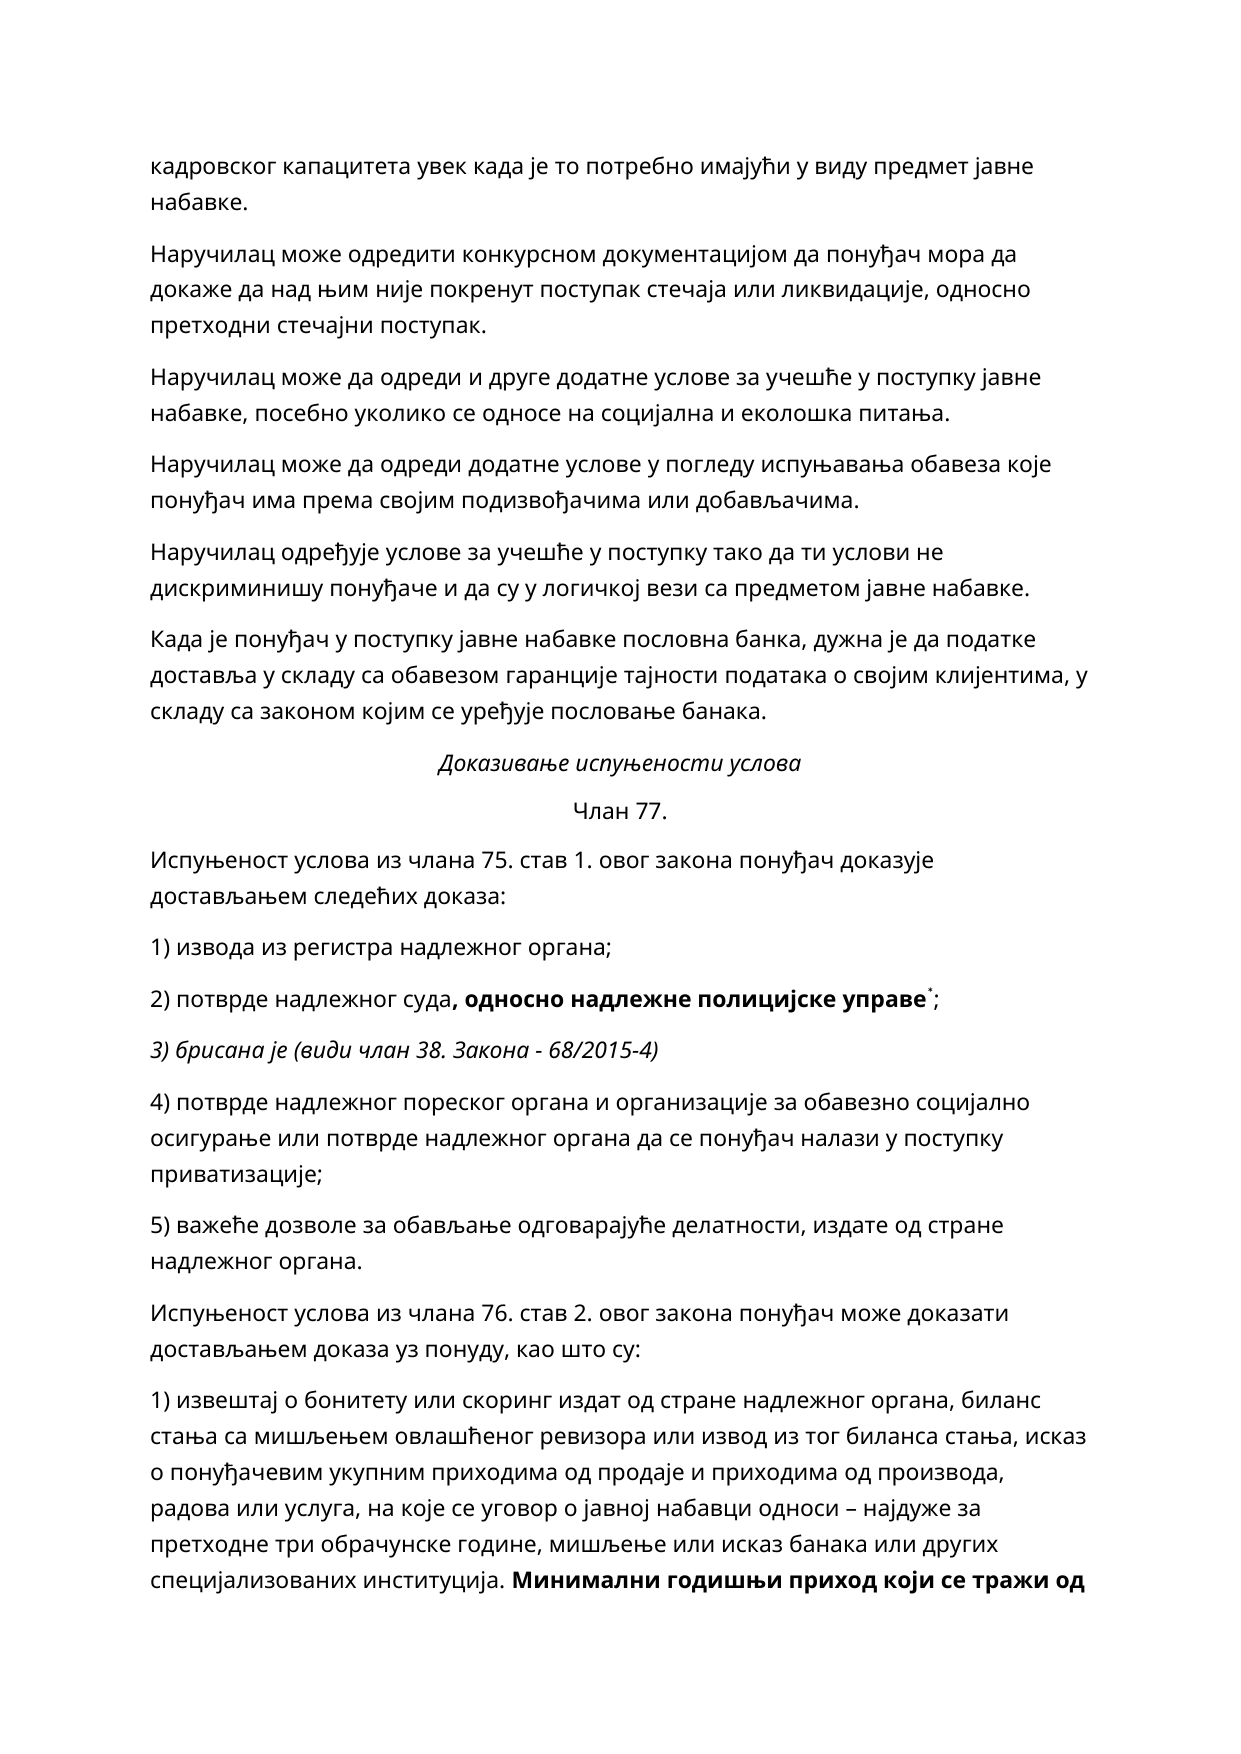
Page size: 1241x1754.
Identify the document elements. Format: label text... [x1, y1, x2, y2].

text Наручилац одређује услове за учешће у поступку тако да ти услови не дискриминишу понуђаче и да су у логичкој вези са предметом јавне набавке. [150, 536, 1090, 603]
text Када је понуђач у поступку јавне набавке пословна банка, дужна је да податке доставља у складу са обавезом гаранције тајности података о својим клијентима, у складу са законом којим се уређује пословање банака. [150, 623, 1090, 727]
text Члан 77. [150, 795, 1090, 827]
text Доказивање испуњености услова [150, 747, 1090, 778]
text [150, 1384, 1090, 1595]
text Испуњеност услова из члана 75. став 1. овог закона понуђач доказује достављањем следећих доказа: [150, 844, 1090, 911]
text 1) извода из регистра надлежног органа; [150, 931, 1090, 962]
text 4) потврде надлежног пореског органа и организације за обавезно социјално осигурање или потврде надлежног органа да се понуђач налази у поступку приватизације; [150, 1086, 1090, 1189]
text Испуњеност услова из члана 76. став 2. овог закона понуђач може доказати достављањем доказа уз понуду, као што су: [150, 1297, 1090, 1364]
text Наручилац може да одреди додатне услове у погледу испуњавања обавеза које понуђач има према својим подизвођачима или добављачима. [150, 448, 1090, 516]
text Наручилац може одредити конкурсном документацијом да понуђач мора да докаже да над њим није покренут поступак стечаја или ликвидације, односно претходни стечајни поступак. [150, 237, 1090, 341]
text 2) потврде надлежног суда, односно надлежне полицијске управе*; [150, 983, 1090, 1014]
text 3) брисана је (види члан 38. Закона - 68/2015-4) [150, 1034, 1090, 1066]
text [150, 150, 1090, 217]
text 5) важеће дозволе за обављање одговарајуће делатности, издате од стране надлежног органа. [150, 1209, 1090, 1277]
text Наручилац може да одреди и друге додатне услове за учешће у поступку јавне набавке, посебно уколико се односе на социјална и еколошка питања. [150, 361, 1090, 428]
